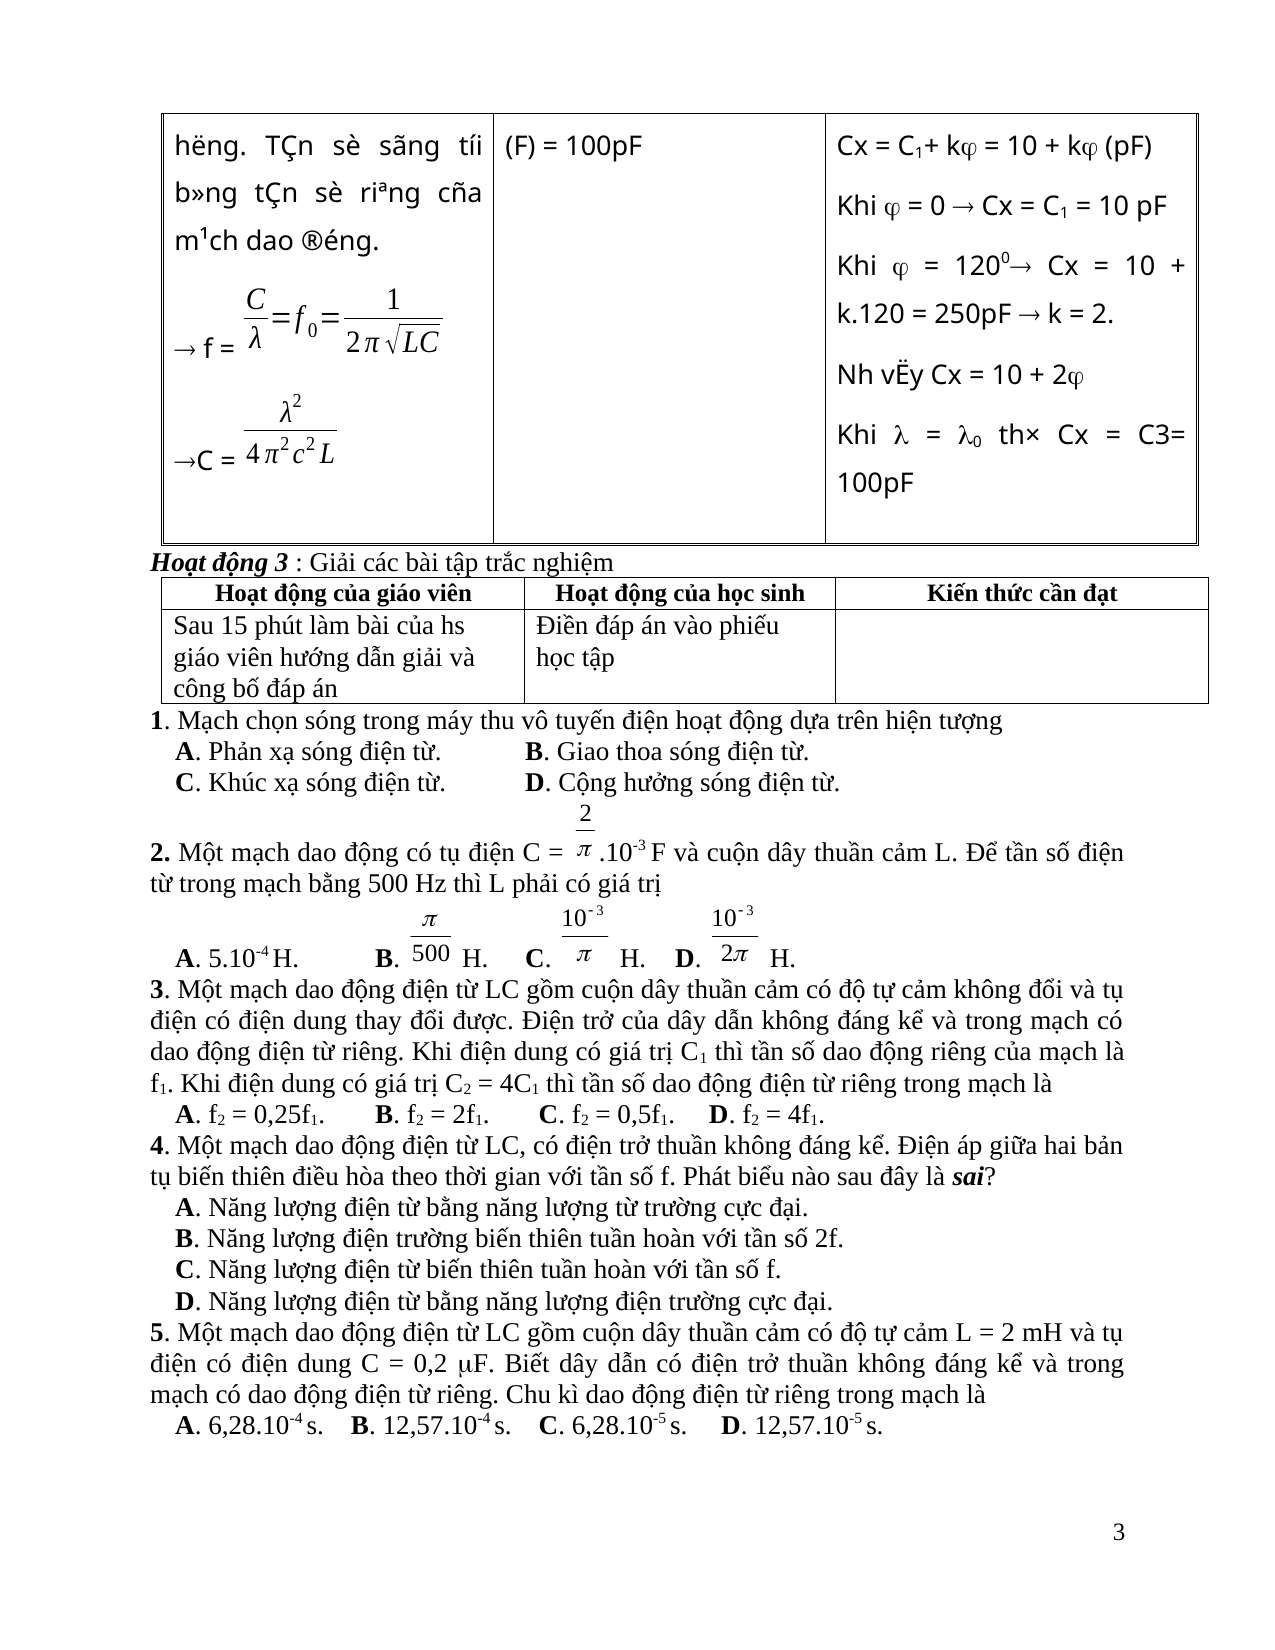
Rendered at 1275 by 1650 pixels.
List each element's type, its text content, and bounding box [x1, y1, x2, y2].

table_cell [494, 114, 825, 543]
text A. 6,28.10-4 s. B. 12,57.10-4 s. C. 6,28.10-5 s. D. 12,57.10-5 s. [150, 1409, 1125, 1441]
text 5. Một mạch dao động điện từ LC gồm cuộn dây thuần cảm có độ tự cảm L = 2 mH và tụ điện có điện dung C = 0,2 F. Biết dây dẫn có điện trở thuần không đáng kể và trong mạch có dao động điện từ riêng. kì dao động điện từ riêng trong mạch là [150, 1316, 1125, 1409]
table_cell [164, 114, 493, 543]
text C. Năng lượng điện từ biến thiên tuần hoàn với tần số f. [150, 1253, 1125, 1285]
text B. Năng lượng điện trường biến thiên tuần hoàn với tần số 2f. [150, 1222, 1125, 1253]
text A. Phản xạ sóng điện từ. B. Giao thoa sóng điện từ. [150, 735, 1125, 766]
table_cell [826, 114, 1196, 543]
text A. 5.10-4 H. B. H. C. H. D. H. [150, 898, 1125, 973]
table_header Hoạt động của giáo viên [162, 578, 524, 608]
text 4. Một mạch dao động điện từ LC, có điện trở thuần không đáng kể. Điện áp giữa hai bản tụ biến thiên điều hòa theo thời gian với tần số f. Phát biểu nào sau đây là sai? [150, 1129, 1125, 1191]
text Hoạt động 3 : Giải các bài tập trắc nghiệm [150, 546, 1125, 577]
text D. Năng lượng điện từ bằng năng lượng điện trường cực đại. [150, 1285, 1125, 1316]
text A. Năng lượng điện từ bằng năng lượng từ trường cực đại. [150, 1191, 1125, 1222]
text 3. Một mạch dao động điện từ LC gồm cuộn dây thuần cảm có độ tự cảm không đổi và tụ điện có điện dung thay đổi được. Điện trở của dây dẫn không đáng kể và trong mạch có dao động điện từ riêng. Khi điện dung có giá trị C1 thì tần số dao động riêng của mạch là f1. Khi điện dung có giá trị C2 = 4C1 thì tần số dao động điện từ riêng trong mạch là [150, 973, 1125, 1098]
text A. f2 = 0,25f1. B. f2 = 2f1. C. f2 = 0,5f1. D. f2 = 4f1. [150, 1098, 1125, 1129]
text 1. Mạch chọn sóng trong máy thu vô tuyến điện hoạt động dựa trên hiện tượng [150, 704, 1125, 735]
table_header Kiến thức cần đạt [836, 578, 1208, 608]
text C. Khúc xạ sóng điện từ. D. Cộng hưởng sóng điện từ. [150, 766, 1125, 797]
table_cell Điền đáp án vào phiếu học tập [525, 610, 835, 703]
table_cell [836, 610, 1208, 703]
table_cell Sau 15 phút làm bài của hs giáo viên hướng dẫn giải và công bố đáp án [162, 610, 524, 703]
text 2. Một mạch dao động có tụ điện C = .10-3 F và cuộn dây thuần cảm L. Để tần số điện từ trong mạch bằng 500 Hz thì L phải có giá trị [150, 797, 1125, 898]
table_header Hoạt động của học sinh [525, 578, 835, 608]
